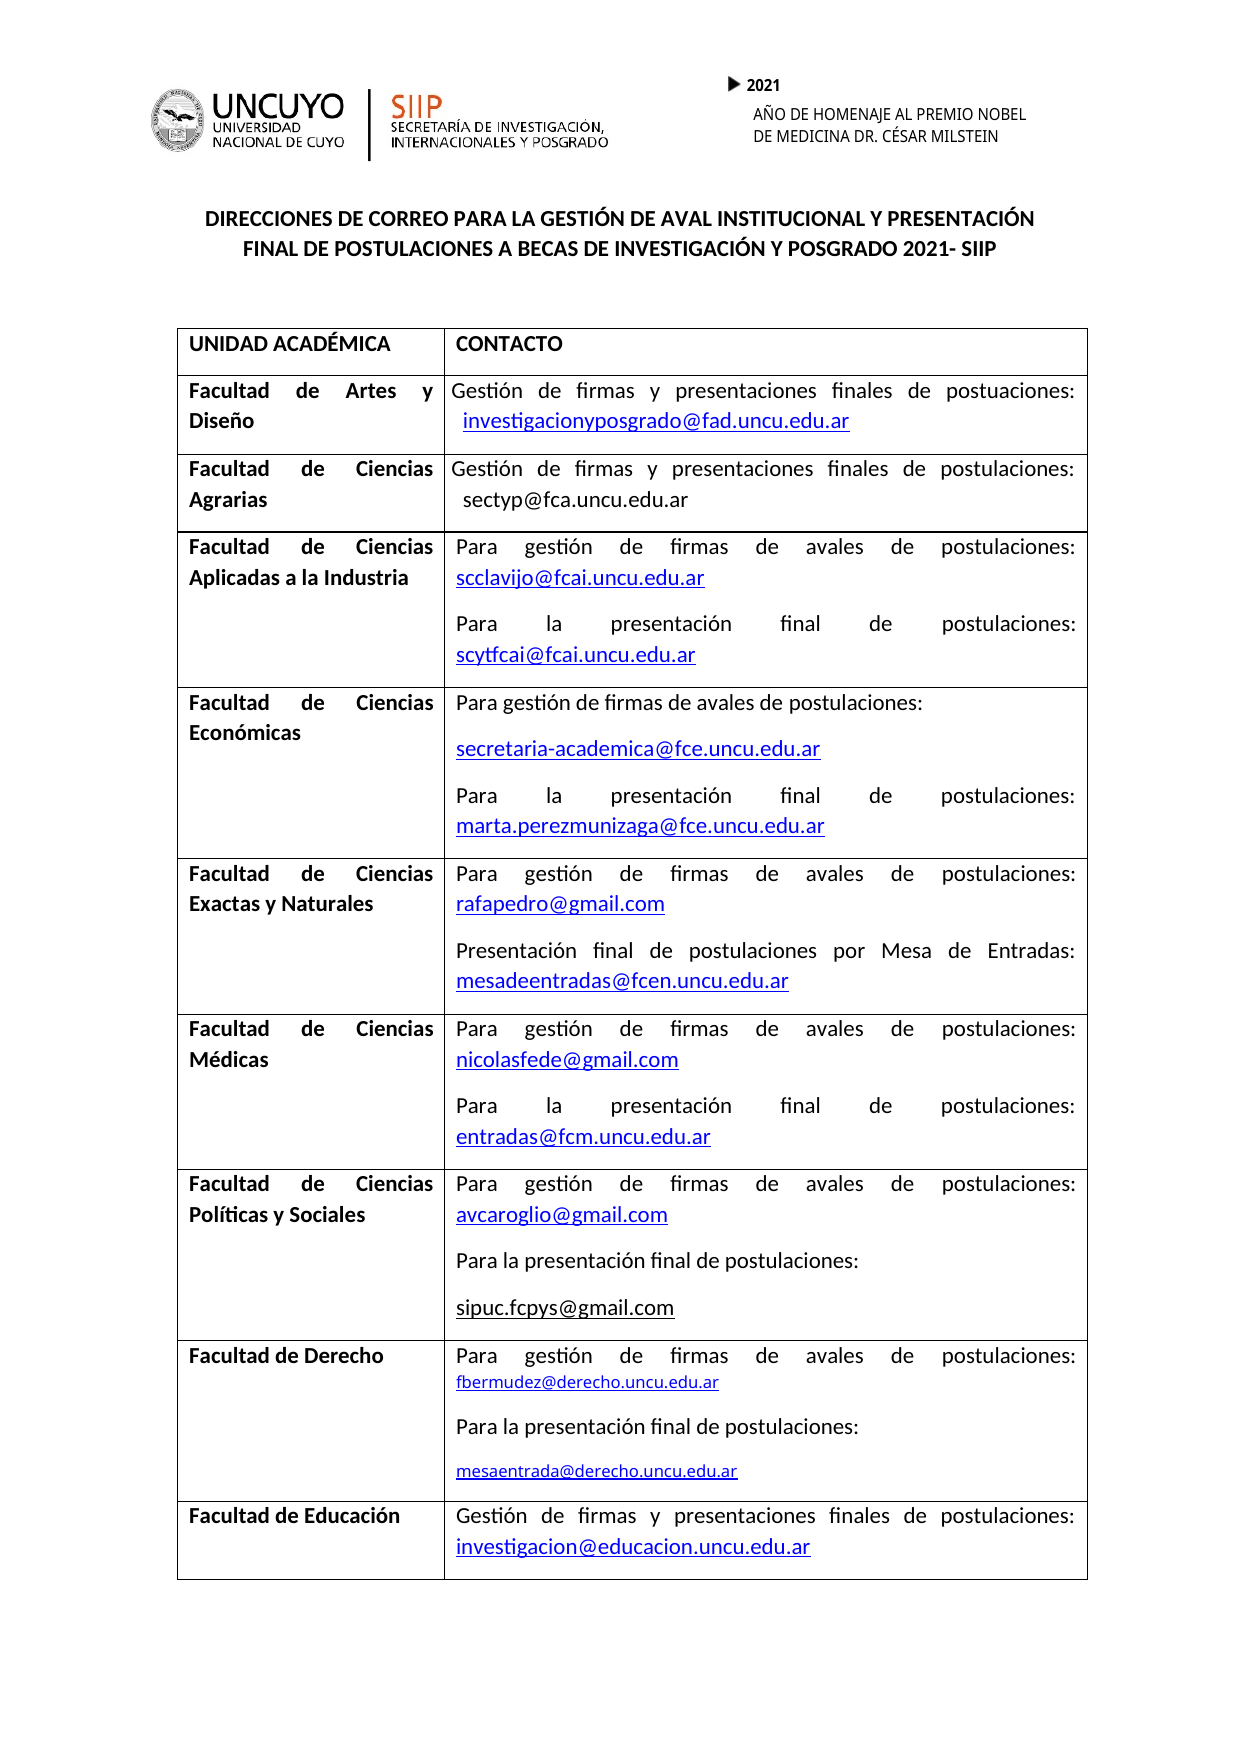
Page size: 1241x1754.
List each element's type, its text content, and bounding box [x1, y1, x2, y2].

picture [727, 76, 742, 92]
table_cell Facultad de Ciencias Agrarias [178, 455, 444, 531]
table_cell Facultad de Ciencias Aplicadas a la Industria [178, 533, 444, 687]
table_cell Facultad de Ciencias Exactas y Naturales [178, 859, 444, 1013]
picture [64, 61, 675, 186]
table_cell Para gestión de firmas de avales de postulaciones: scclavijo@fcai.uncu.edu.ar Para la presentación final de postulaciones: scytfcai@fcai.uncu.edu.ar [445, 533, 1087, 687]
table_cell Para gestión de firmas de avales de postulaciones: fbermudez@derecho.uncu.edu.ar Para la presentación final de postulaciones: mesaentrada@derecho.uncu.edu.ar [445, 1341, 1087, 1501]
table_cell Facultad de Ciencias Económicas [178, 688, 444, 858]
table_cell Para gestión de firmas de avales de postulaciones: avcaroglio@gmail.com Para la presentación final de postulaciones: sipuc.fcpys@gmail.com [445, 1170, 1087, 1340]
table_cell Gestión de firmas y presentaciones finales de postulaciones: investigacion@educacion.uncu.edu.ar [445, 1502, 1087, 1579]
table_cell Gestión de firmas y presentaciones finales de postulaciones: sectyp@fca.uncu.edu.ar [445, 455, 1087, 531]
table_cell Facultad de Ciencias Médicas [178, 1015, 444, 1168]
table_cell Facultad de Educación [178, 1502, 444, 1579]
table_cell Para gestión de firmas de avales de postulaciones: rafapedro@gmail.com Presentación final de postulaciones por Mesa de Entradas: mesadeentradas@fcen.uncu.edu.ar [445, 859, 1087, 1013]
table_cell Facultad de Derecho [178, 1341, 444, 1501]
text DIRECCIONES DE CORREO PARA LA GESTIÓN DE AVAL INSTITUCIONAL Y PRESENTACIÓN FINAL DE POSTULACIONES A BECAS DE INVESTIGACIÓN Y POSGRADO 2021- SIIP [177, 204, 1063, 262]
table_cell Gestión de firmas y presentaciones finales de postuaciones: investigacionyposgrado@fad.uncu.edu.ar [445, 376, 1087, 453]
table_cell Facultad de Ciencias Políticas y Sociales [178, 1170, 444, 1340]
table_cell Para gestión de firmas de avales de postulaciones: nicolasfede@gmail.com Para la presentación final de postulaciones: entradas@fcm.uncu.edu.ar [445, 1015, 1087, 1168]
table_header CONTACTO [445, 329, 1087, 375]
table_cell Facultad de Artes y Diseño [178, 376, 444, 453]
table_cell Para gestión de firmas de avales de postulaciones: secretaria-academica@fce.uncu.edu.ar Para la presentación final de postulaciones: marta.perezmunizaga@fce.uncu.edu.ar [445, 688, 1087, 858]
table_header UNIDAD ACADÉMICA [178, 329, 444, 375]
